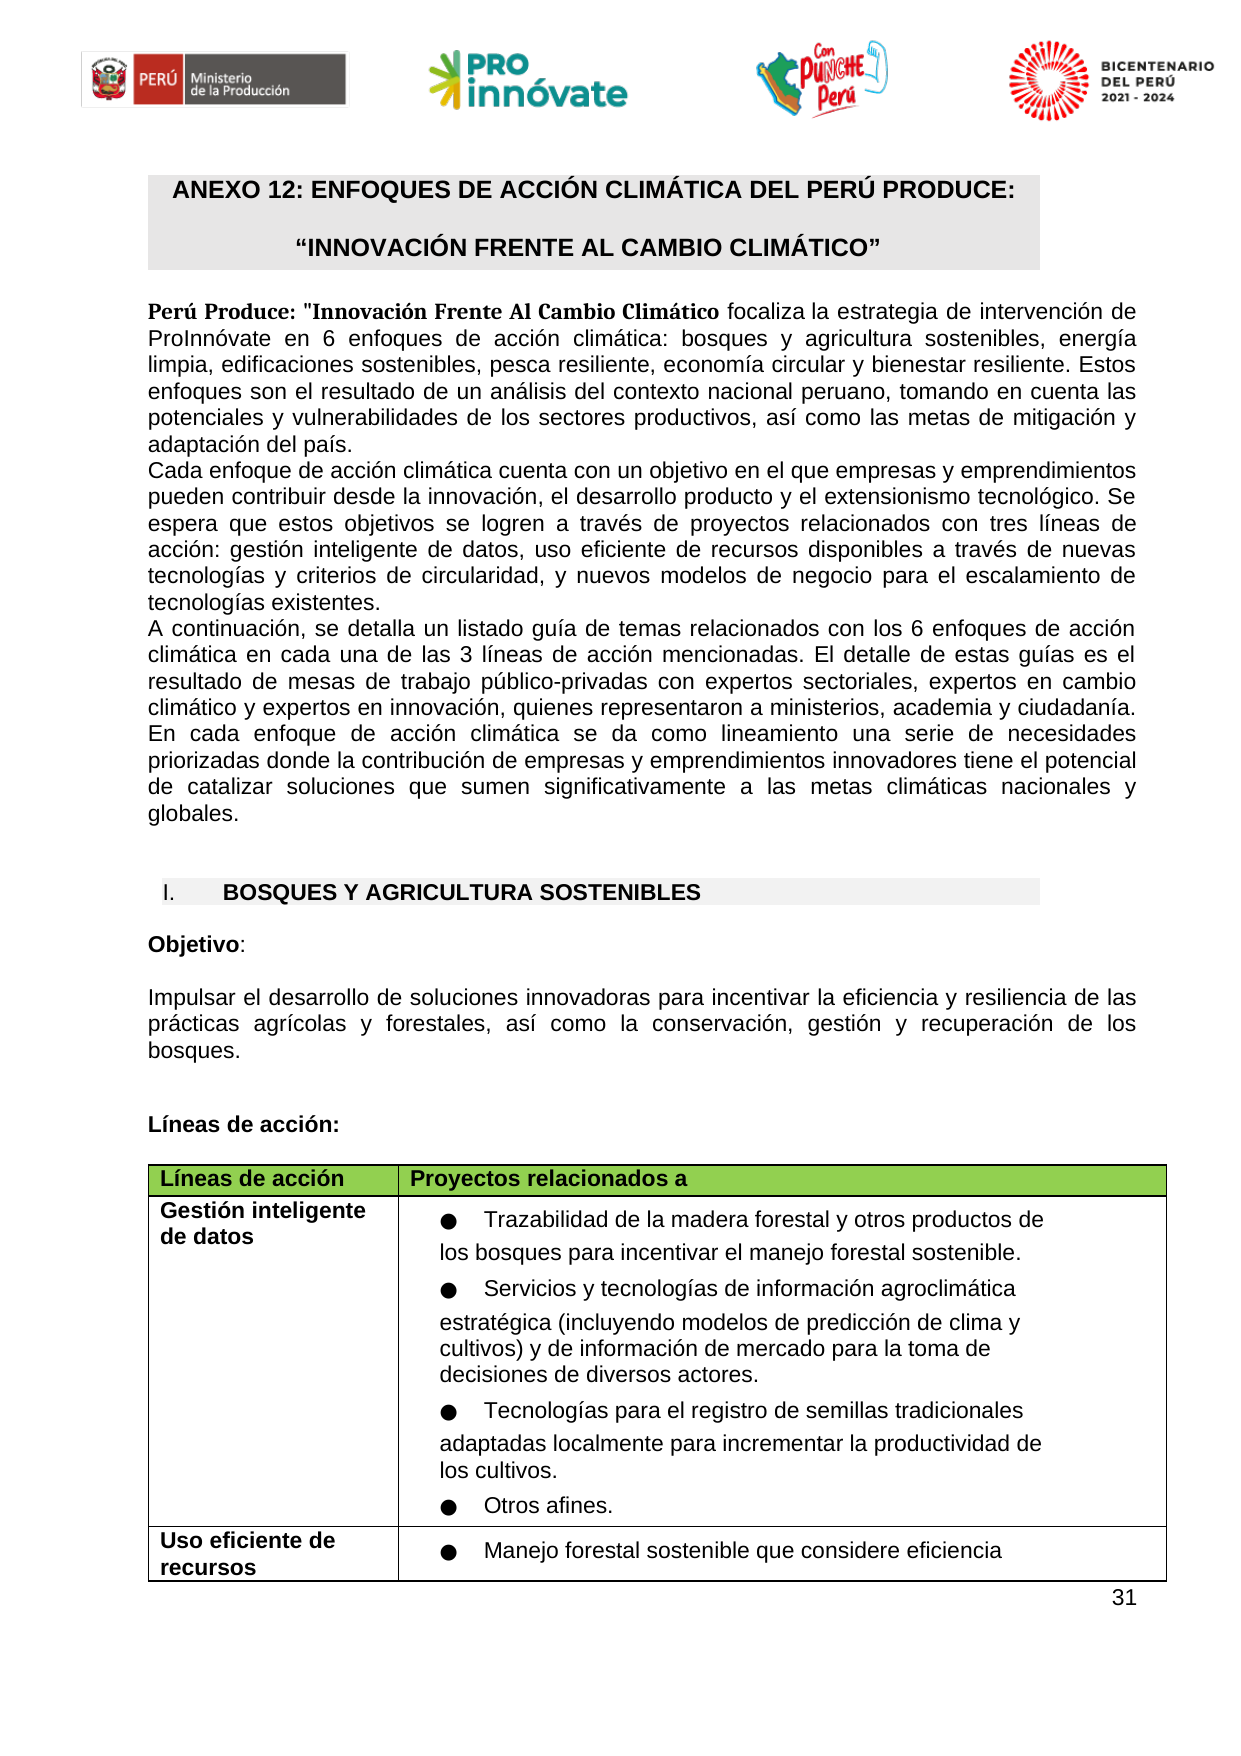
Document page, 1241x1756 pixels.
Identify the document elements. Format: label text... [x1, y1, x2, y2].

subtitle ANEXO 12: ENFOQUES DE ACCIÓN CLIMÁTICA DEL PERÚ PRODUCE: “INNOVACIÓN FRENTE AL CAMBIO CLIMÁTICO” [148, 175, 1040, 270]
picture [32, 0, 1241, 142]
list BOSQUES Y AGRICULTURA SOSTENIBLES [162, 878, 1040, 905]
table_header Proyectos relacionados a [399, 1166, 1166, 1195]
text Perú Produce: "Innovación Frente Al Cambio Climático focaliza la estrategia de intervención de ProInnóvate en 6 enfoques de acción climática: bosques y agricultura sostenibles, energía limpia, edificaciones sostenibles, pesca resiliente, economía circular y bienestar resiliente. Estos enfoques son el resultado de un análisis del contexto nacional peruano, tomando en cuenta las potenciales y vulnerabilidades de los sectores productivos, así como las metas de mitigación y adaptación del país. [148, 298, 1137, 457]
text Impulsar el desarrollo de soluciones innovadoras para incentivar la eficiencia y resiliencia de las prácticas agrícolas y forestales, así como la conservación, gestión y recuperación de los bosques. [148, 984, 1137, 1063]
text A continuación, se detalla un listado guía de temas relacionados con los 6 enfoques de acción climática en cada una de las 3 líneas de acción mencionadas. El detalle de estas guías es el resultado de mesas de trabajo público-privadas con expertos sectoriales, expertos en cambio climático y expertos en innovación, quienes representaron a ministerios, academia y ciudadanía. En cada enfoque de acción climática se da como lineamiento una serie de necesidades priorizadas donde la contribución de empresas y emprendimientos innovadores tiene el potencial de catalizar soluciones que sumen significativamente a las metas climáticas nacionales y globales. [148, 615, 1137, 826]
table_cell Trazabilidad de la madera forestal y otros productos de los bosques para incentivar el manejo forestal sostenible. Servicios y tecnologías de información agroclimática estratégica (incluyendo modelos de predicción de clima y cultivos) y de información de mercado para la toma de decisiones de diversos actores. Tecnologías para el registro de semillas tradicionales adaptadas localmente para incrementar la productividad de los cultivos. Otros afines. [399, 1197, 1166, 1526]
table_header Líneas de acción [149, 1166, 398, 1195]
text Líneas de acción: [148, 1111, 1137, 1137]
text Objetivo: [148, 931, 1137, 958]
table_cell Gestión inteligente de datos [149, 1197, 398, 1526]
text Cada enfoque de acción climática cuenta con un objetivo en el que empresas y emprendimientos pueden contribuir desde la innovación, el desarrollo producto y el extensionismo tecnológico. Se espera que estos objetivos se logren a través de proyectos relacionados con tres líneas de acción: gestión inteligente de datos, uso eficiente de recursos disponibles a través de nuevas tecnologías y criterios de circularidad, y nuevos modelos de negocio para el escalamiento de tecnologías existentes. [148, 457, 1137, 615]
table_cell Uso eficiente de recursos disponibles a través de nuevas tecnologías y/o criterios de circularidad [149, 1527, 398, 1580]
